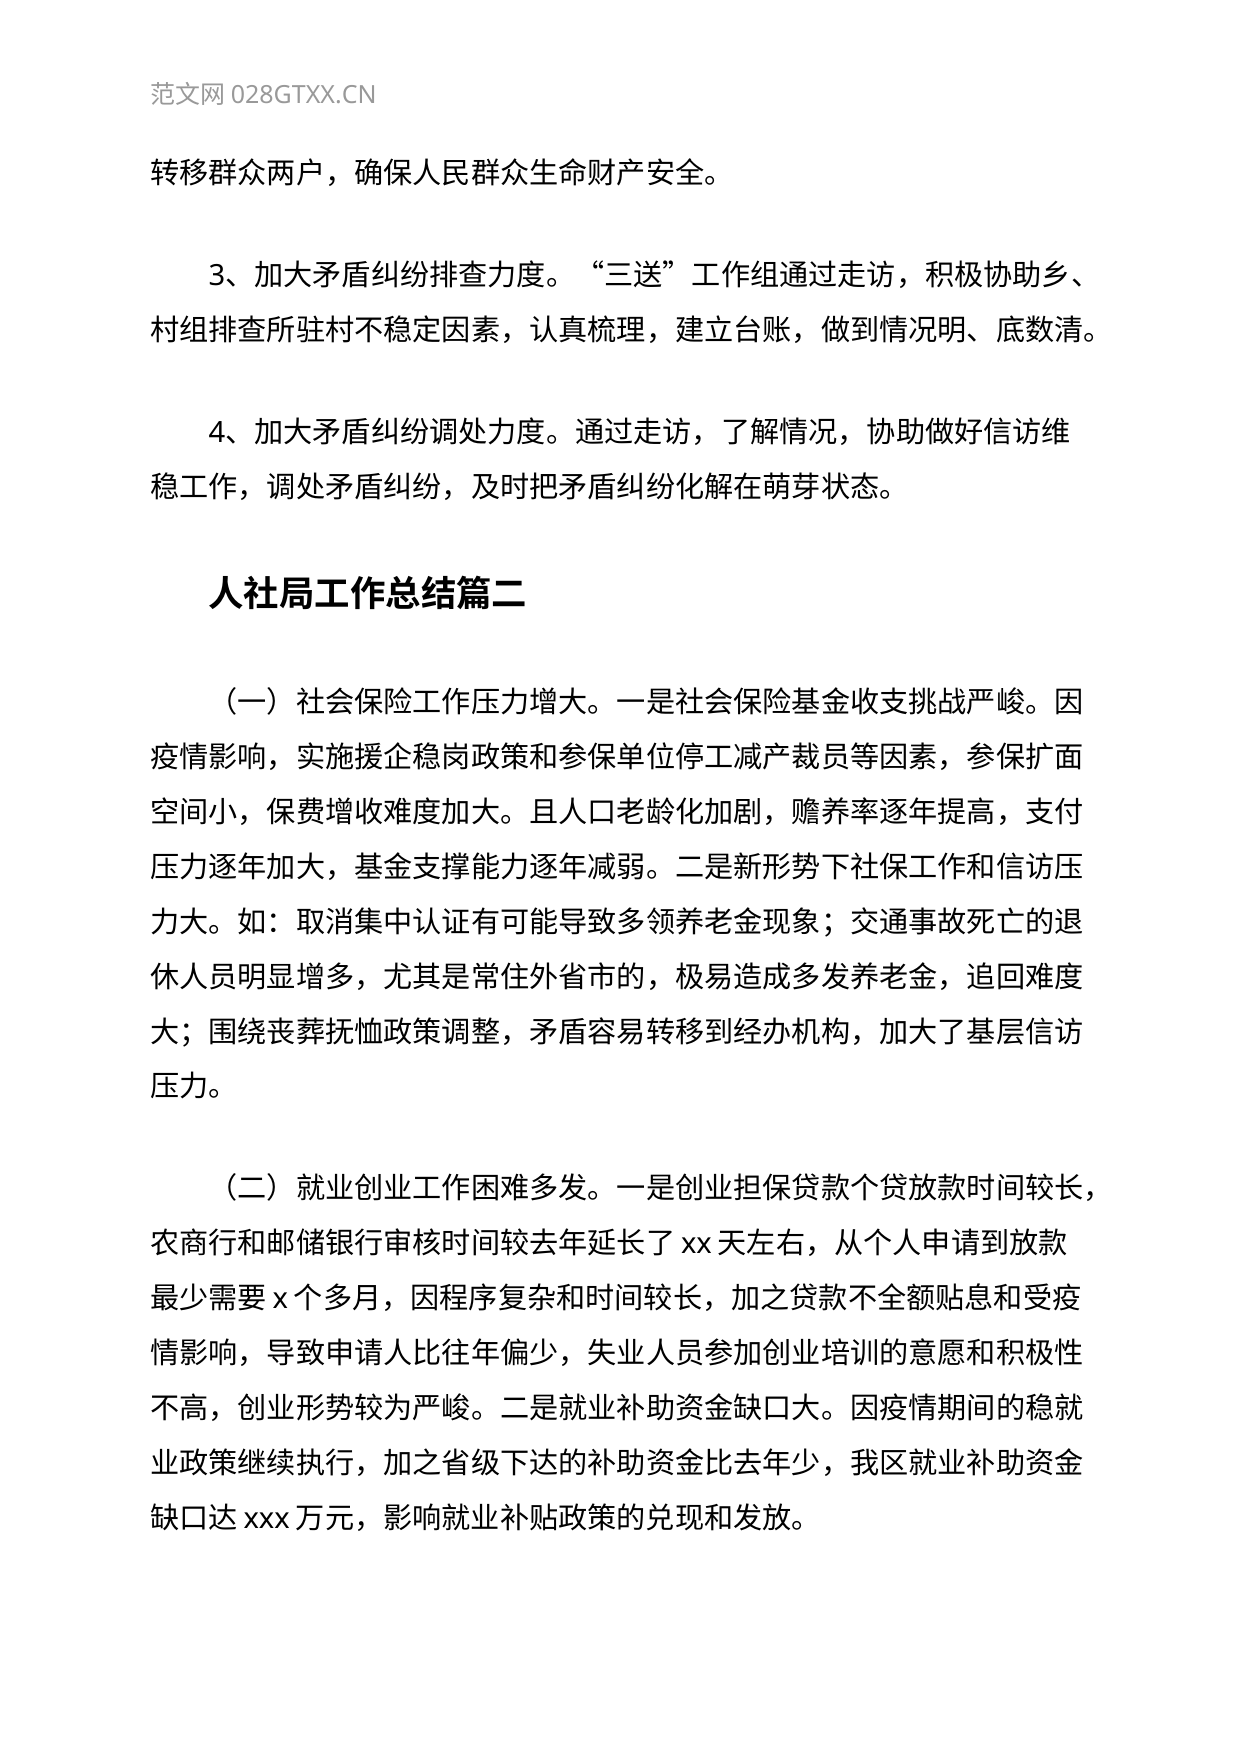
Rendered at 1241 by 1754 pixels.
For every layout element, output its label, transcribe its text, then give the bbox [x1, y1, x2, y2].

text 人社局工作总结篇二 [150, 565, 1090, 617]
text 4、加大矛盾纠纷调处力度。通过走访，了解情况，协助做好信访维稳工作，调处矛盾纠纷，及时把矛盾纠纷化解在萌芽状态。 [150, 408, 1090, 506]
text （二）就业创业工作困难多发。一是创业担保贷款个贷放款时间较长，农商行和邮储银行审核时间较去年延长了xx天左右，从个人申请到放款最少需要x个多月，因程序复杂和时间较长，加之贷款不全额贴息和受疫情影响，导致申请人比往年偏少，失业人员参加创业培训的意愿和积极性不高，创业形势较为严峻。二是就业补助资金缺口大。因疫情期间的稳就业政策继续执行，加之省级下达的补助资金比去年少，我区就业补助资金缺口达xxx万元，影响就业补贴政策的兑现和发放。 [150, 1165, 1090, 1537]
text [150, 150, 1090, 192]
text （一）社会保险工作压力增大。一是社会保险基金收支挑战严峻。因疫情影响，实施援企稳岗政策和参保单位停工减产裁员等因素，参保扩面空间小，保费增收难度加大。且人口老龄化加剧，赡养率逐年提高，支付压力逐年加大，基金支撑能力逐年减弱。二是新形势下社保工作和信访压力大。如：取消集中认证有可能导致多领养老金现象；交通事故死亡的退休人员明显增多，尤其是常住外省市的，极易造成多发养老金，追回难度大；围绕丧葬抚恤政策调整，矛盾容易转移到经办机构，加大了基层信访压力。 [150, 679, 1090, 1105]
text 3、加大矛盾纠纷排查力度。“三送”工作组通过走访，积极协助乡、村组排查所驻村不稳定因素，认真梳理，建立台账，做到情况明、底数清。 [150, 252, 1090, 349]
